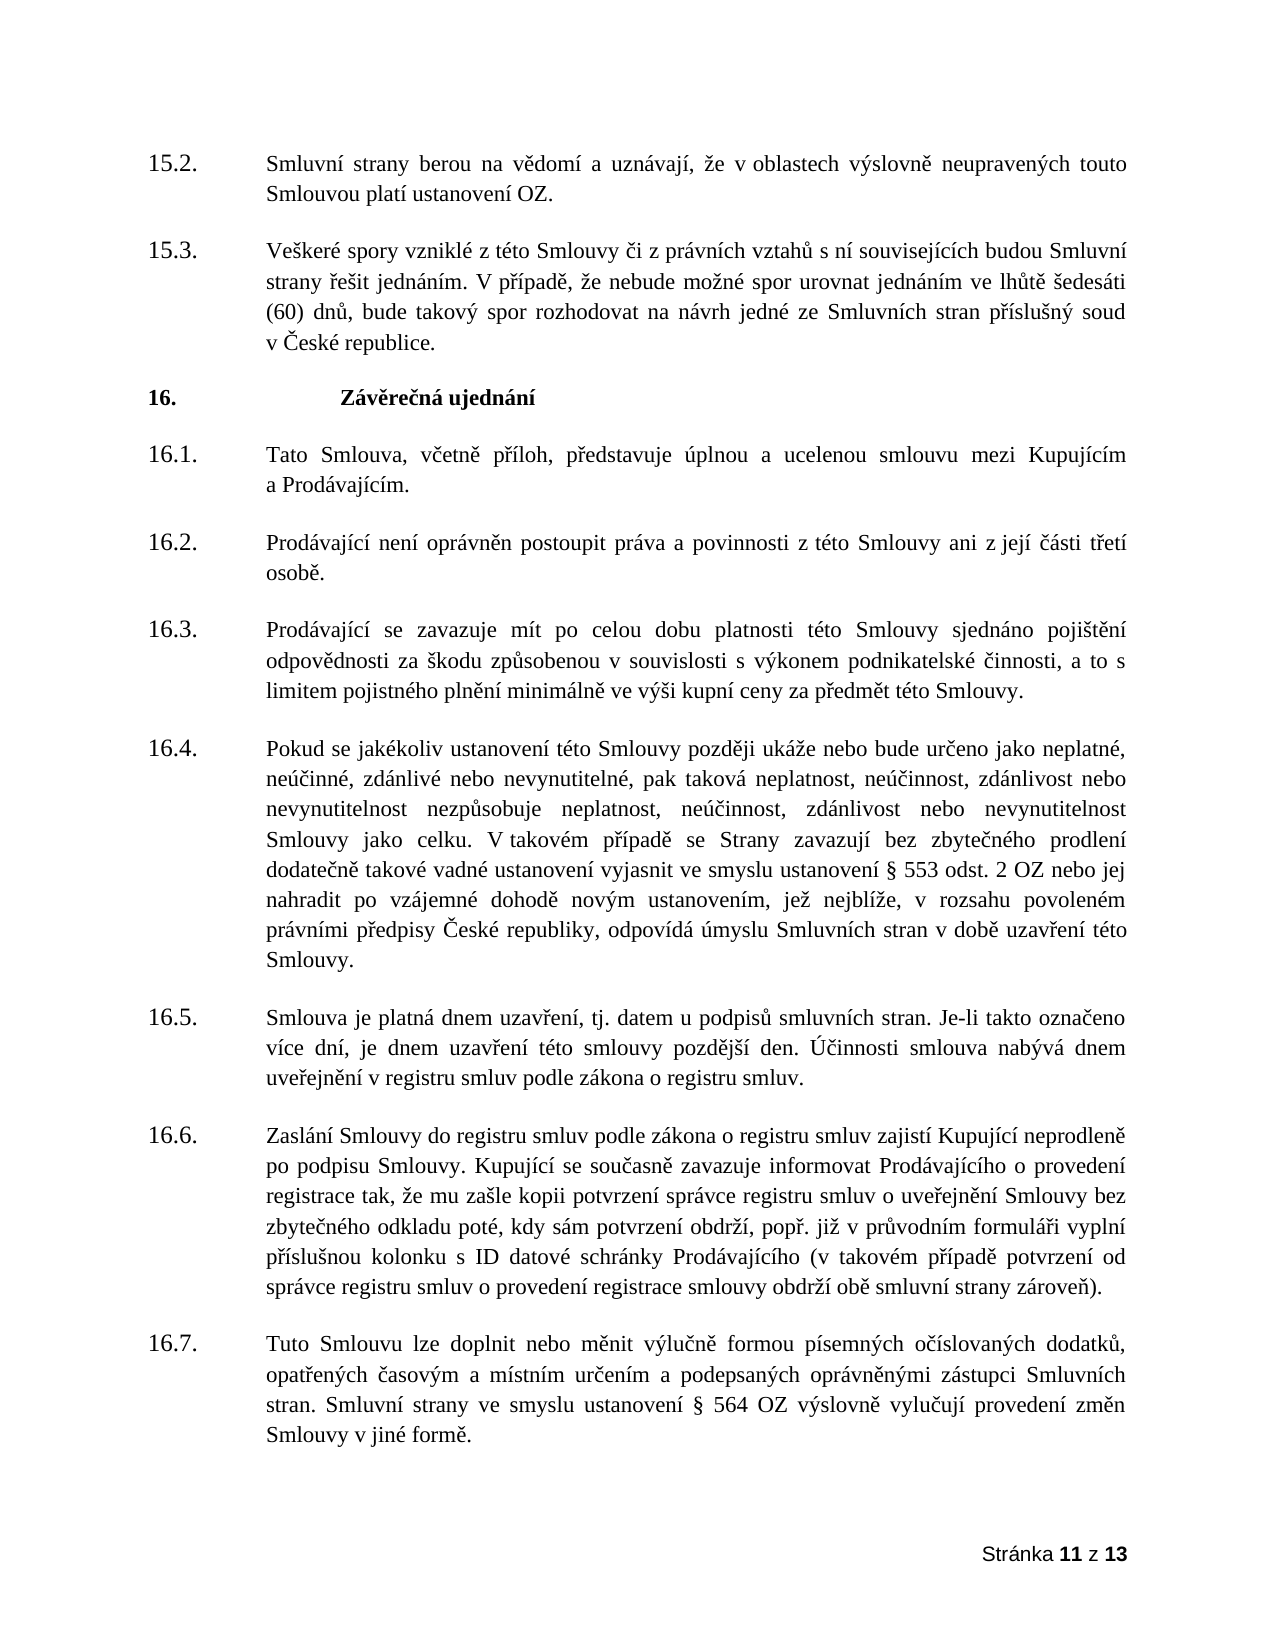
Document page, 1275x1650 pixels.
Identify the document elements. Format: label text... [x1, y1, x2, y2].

subtitle Prodávající není oprávněn postoupit práva a povinnosti z této Smlouvy ani z její části třetí osobě. [148, 527, 1127, 586]
subtitle Smlouva je platná dnem uzavření, tj. datem u podpisů smluvních stran. Je-li takto označeno více dní, je dnem uzavření této smlouvy pozdější den. Účinnosti smlouva nabývá dnem uveřejnění v registru smluv podle zákona o registru smluv. [148, 1002, 1127, 1091]
subtitle Závěrečná ujednání [148, 384, 1127, 410]
subtitle Smluvní strany berou na vědomí a uznávají, že v oblastech výslovně neupravených touto Smlouvou platí ustanovení OZ. [148, 148, 1127, 207]
subtitle Veškeré spory vzniklé z této Smlouvy či z právních vztahů s ní souvisejících budou Smluvní strany řešit jednáním. V případě, že nebude možné spor urovnat jednáním ve lhůtě šedesáti (60) dnů, bude takový spor rozhodovat na návrh jedné ze Smluvních stran příslušný soud v České republice. [148, 236, 1127, 355]
subtitle Tato Smlouva, včetně příloh, představuje úplnou a ucelenou smlouvu mezi Kupujícím a Prodávajícím. [148, 439, 1127, 498]
subtitle Pokud se jakékoliv ustanovení této Smlouvy později ukáže nebo bude určeno jako neplatné, neúčinné, zdánlivé nebo nevynutitelné, pak taková neplatnost, neúčinnost, zdánlivost nebo nevynutitelnost nezpůsobuje neplatnost, neúčinnost, zdánlivost nebo nevynutitelnost Smlouvy jako celku. V takovém případě se Strany zavazují bez zbytečného prodlení dodatečně takové vadné ustanovení vyjasnit ve smyslu ustanovení § 553 odst. 2 OZ nebo jej nahradit po vzájemné dohodě novým ustanovením, jež nejblíže, v rozsahu povoleném právními předpisy České republiky, odpovídá úmyslu Smluvních stran v době uzavření této Smlouvy. [148, 733, 1127, 973]
subtitle Tuto Smlouvu lze doplnit nebo měnit výlučně formou písemných očíslovaných dodatků, opatřených časovým a místním určením a podepsaných oprávněnými zástupci Smluvních stran. Smluvní strany ve smyslu ustanovení § 564 OZ výslovně vylučují provedení změn Smlouvy v jiné formě. [148, 1328, 1127, 1448]
subtitle Zaslání Smlouvy do registru smluv podle zákona o registru smluv zajistí Kupující neprodleně po podpisu Smlouvy. Kupující se současně zavazuje informovat Prodávajícího o provedení registrace tak, že mu zašle kopii potvrzení správce registru smluv o uveřejnění Smlouvy bez zbytečného odkladu poté, kdy sám potvrzení obdrží, popř. již v průvodním formuláři vyplní příslušnou kolonku s ID datové schránky Prodávajícího (v takovém případě potvrzení od správce registru smluv o provedení registrace smlouvy obdrží obě smluvní strany zároveň). [148, 1120, 1127, 1299]
subtitle Prodávající se zavazuje mít po celou dobu platnosti této Smlouvy sjednáno pojištění odpovědnosti za škodu způsobenou v souvislosti s výkonem podnikatelské činnosti, a to s limitem pojistného plnění minimálně ve výši kupní ceny za předmět této Smlouvy. [148, 614, 1127, 704]
